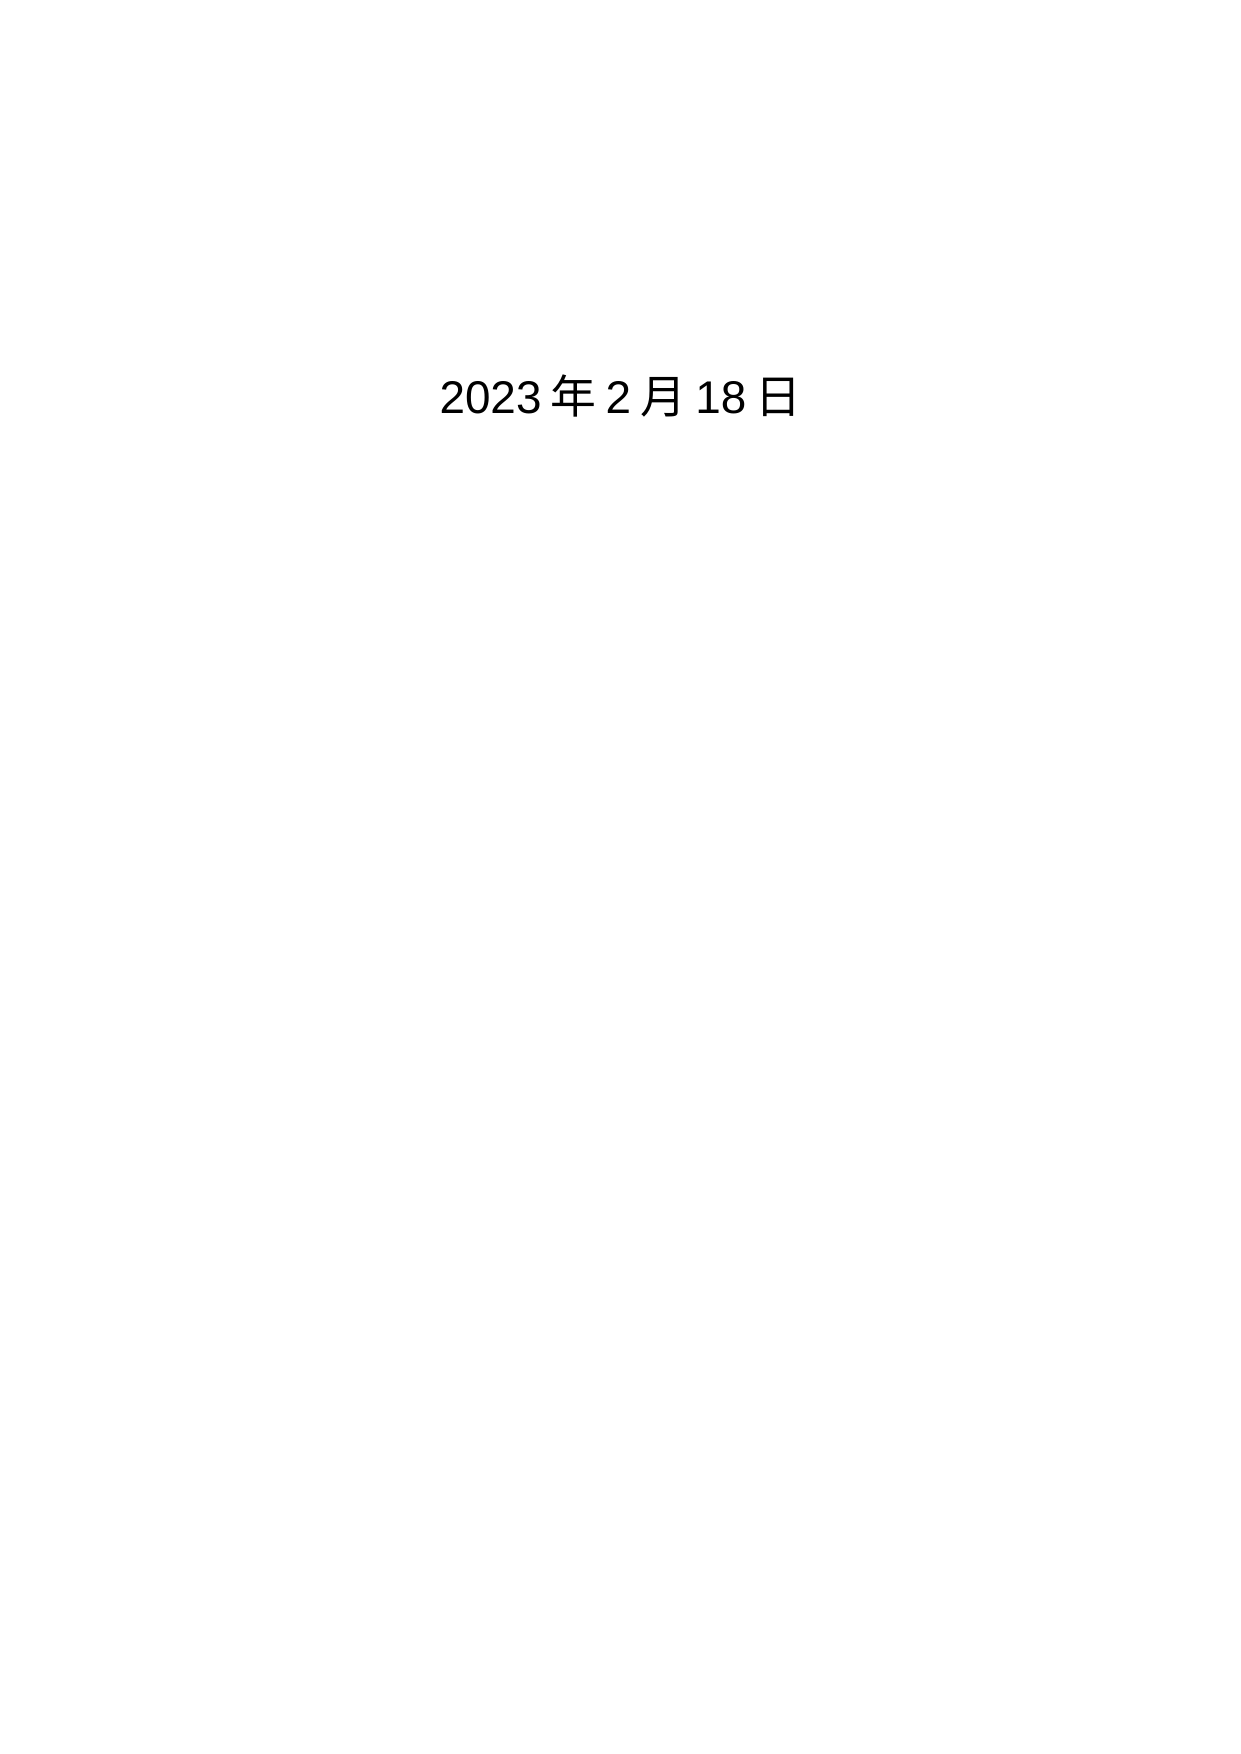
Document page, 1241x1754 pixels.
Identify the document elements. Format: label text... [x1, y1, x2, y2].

text 2023年2月18日 [187, 345, 1053, 442]
